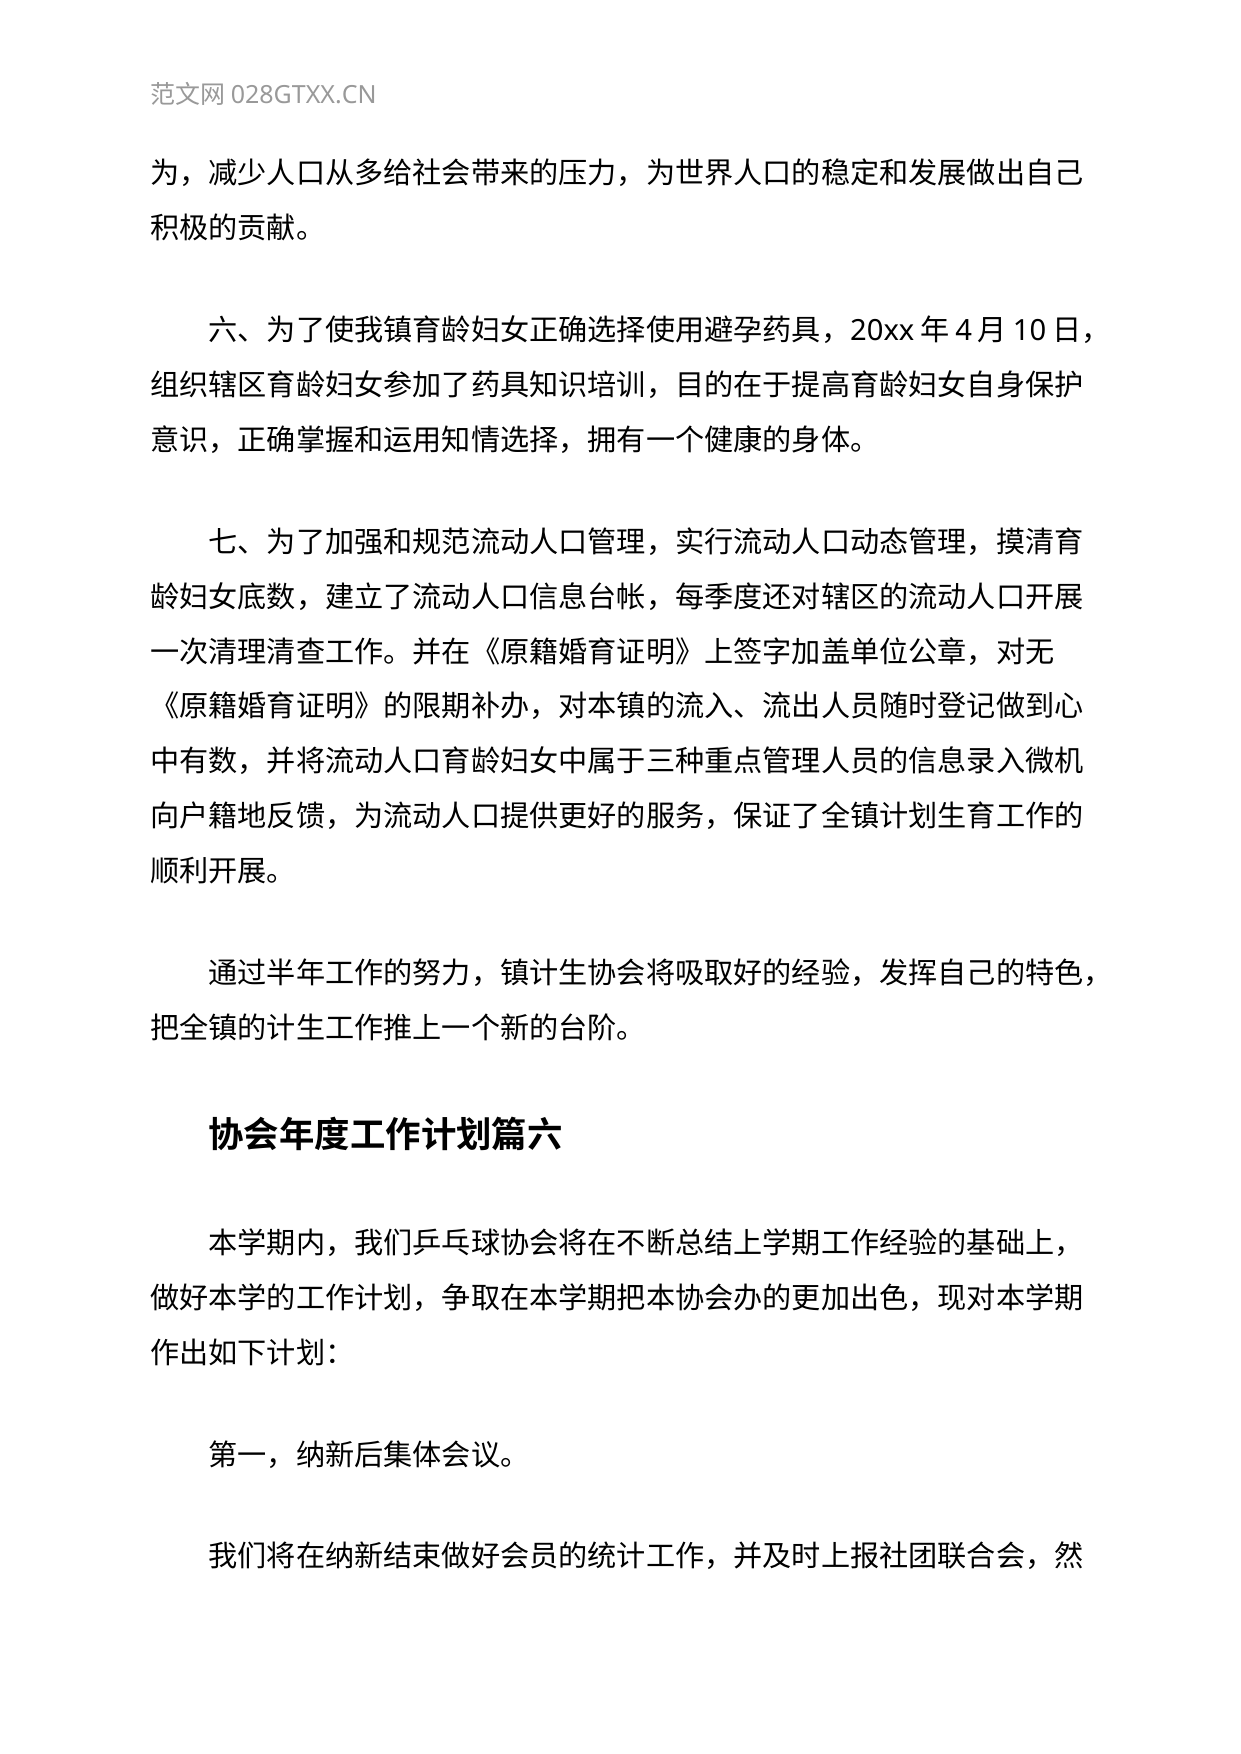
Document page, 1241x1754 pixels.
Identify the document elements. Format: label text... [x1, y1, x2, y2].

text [150, 1533, 1090, 1575]
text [150, 150, 1090, 247]
text 第一，纳新后集体会议。 [150, 1431, 1090, 1473]
text 七、为了加强和规范流动人口管理，实行流动人口动态管理，摸清育龄妇女底数，建立了流动人口信息台帐，每季度还对辖区的流动人口开展一次清理清查工作。并在《原籍婚育证明》上签字加盖单位公章，对无《原籍婚育证明》的限期补办，对本镇的流入、流出人员随时登记做到心中有数，并将流动人口育龄妇女中属于三种重点管理人员的信息录入微机向户籍地反馈，为流动人口提供更好的服务，保证了全镇计划生育工作的顺利开展。 [150, 518, 1090, 890]
text 通过半年工作的努力，镇计生协会将吸取好的经验，发挥自己的特色，把全镇的计生工作推上一个新的台阶。 [150, 949, 1090, 1047]
text 本学期内，我们乒乓球协会将在不断总结上学期工作经验的基础上，做好本学的工作计划，争取在本学期把本协会办的更加出色，现对本学期作出如下计划： [150, 1219, 1090, 1372]
text 六、为了使我镇育龄妇女正确选择使用避孕药具，20xx年4月10日，组织辖区育龄妇女参加了药具知识培训，目的在于提高育龄妇女自身保护意识，正确掌握和运用知情选择，拥有一个健康的身体。 [150, 307, 1090, 459]
text 协会年度工作计划篇六 [150, 1106, 1090, 1157]
